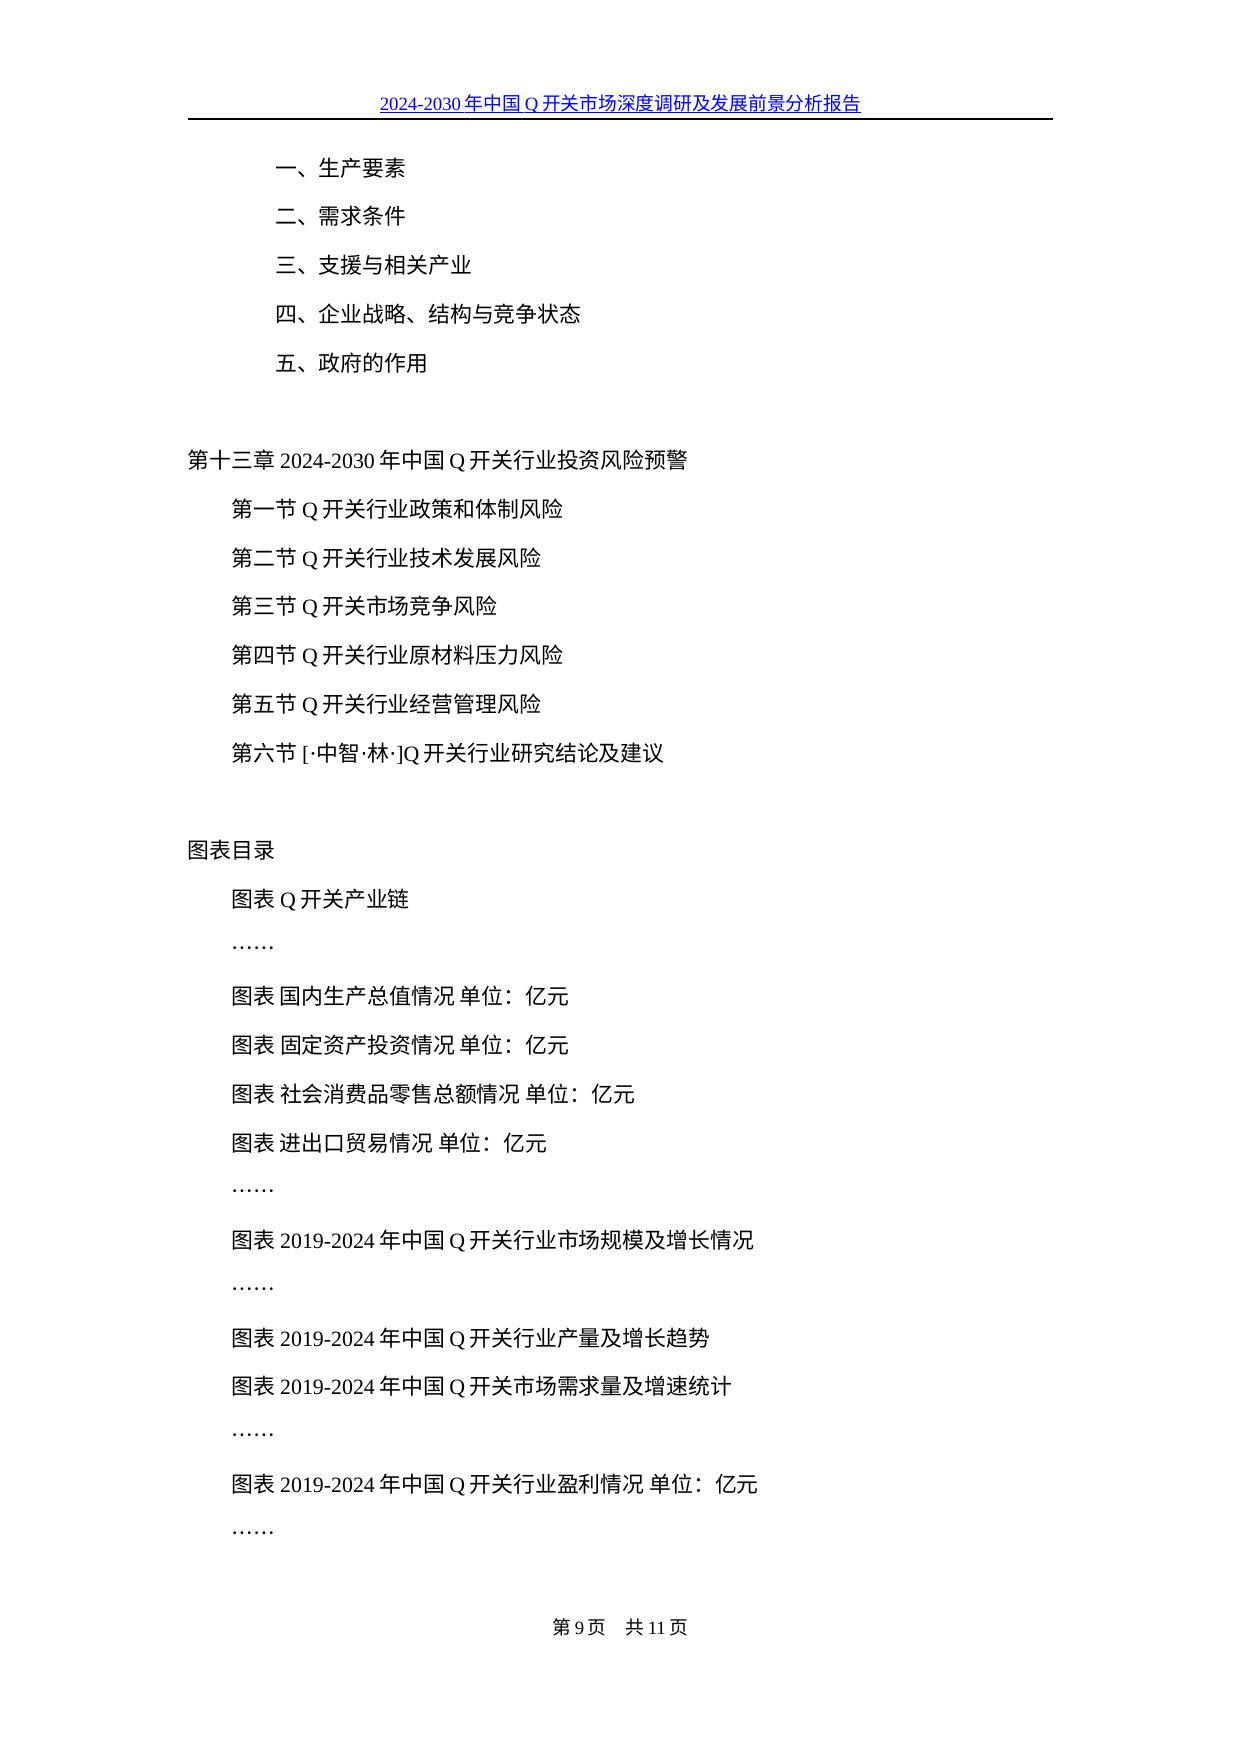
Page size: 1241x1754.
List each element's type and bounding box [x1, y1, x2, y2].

text [187, 150, 1053, 1548]
